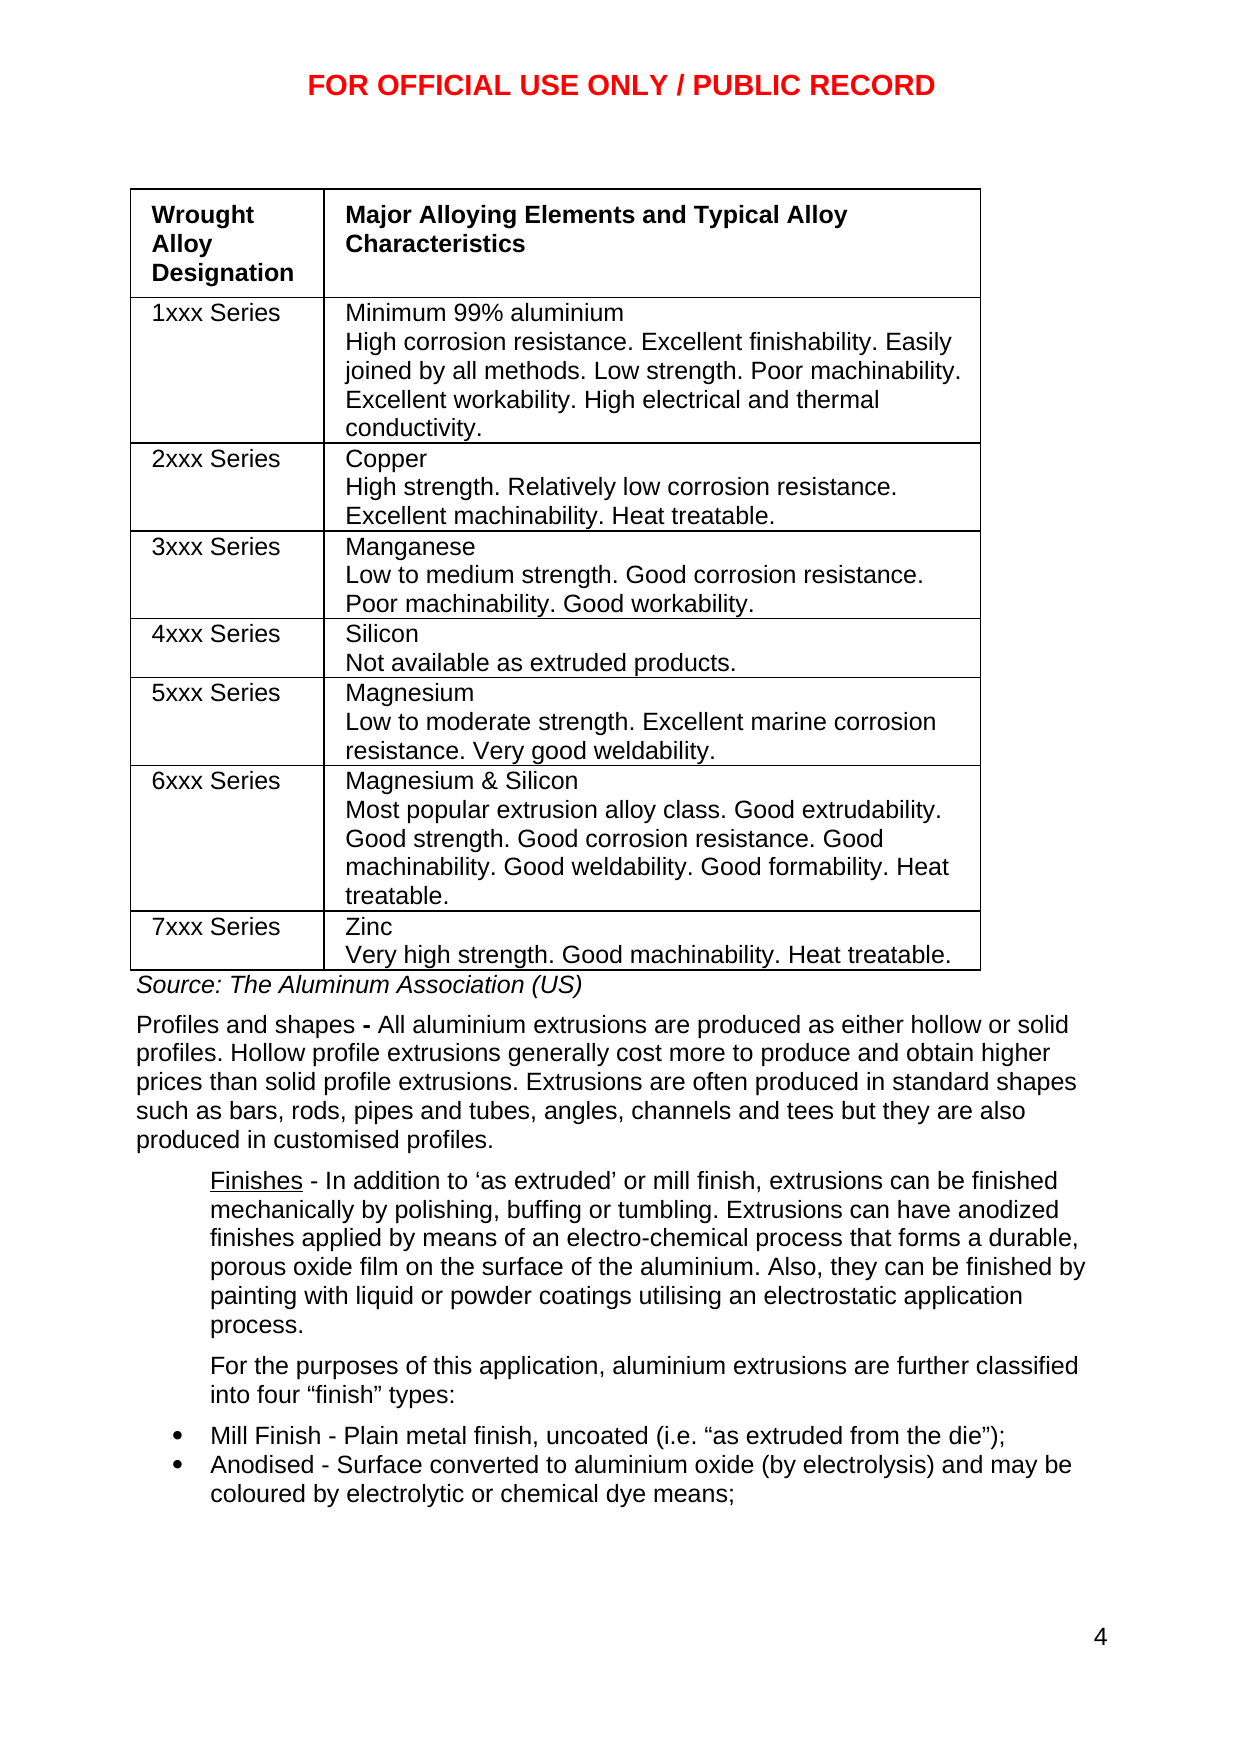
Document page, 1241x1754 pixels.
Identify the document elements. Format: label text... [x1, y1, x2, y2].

text For the purposes of this application, aluminium extrusions are further classified into four “finish” types: [210, 1351, 1113, 1408]
table_cell Magnesium & Silicon Most popular extrusion alloy class. Good extrudability. Good strength. Good corrosion resistance. Good machinability. Good weldability. Good formability. Heat treatable. [325, 766, 980, 910]
list Mill Finish - Plain metal finish, uncoated (i.e. “as extruded from the die”); [173, 1421, 1113, 1450]
table_cell 3xxx Series [131, 532, 323, 618]
table_cell 4xxx Series [131, 619, 323, 677]
list Anodised - Surface converted to aluminium oxide (by electrolysis) and may be coloured by electrolytic or chemical dye means; [173, 1450, 1113, 1507]
table_cell 1xxx Series [131, 298, 323, 442]
table_cell Minimum 99% aluminium High corrosion resistance. Excellent finishability. Easily joined by all methods. Low strength. Poor machinability. Excellent workability. High electrical and thermal conductivity. [325, 298, 980, 442]
text Source: The Aluminum Association (US) [136, 162, 1047, 999]
table_cell 7xxx Series [131, 912, 323, 969]
table_cell Manganese Low to medium strength. Good corrosion resistance. Poor machinability. Good workability. [325, 532, 980, 618]
table_cell Copper High strength. Relatively low corrosion resistance. Excellent machinability. Heat treatable. [325, 444, 980, 530]
text Finishes - In addition to ‘as extruded’ or mill finish, extrusions can be finished mechanically by polishing, buffing or tumbling. Extrusions can have anodized finishes applied by means of an electro-chemical process that forms a durable, porous oxide film on the surface of the aluminium. Also, they can be finished by painting with liquid or powder coatings utilising an electrostatic application process. [210, 1166, 1113, 1338]
table_cell 5xxx Series [131, 678, 323, 764]
table_cell Zinc Very high strength. Good machinability. Heat treatable. [325, 912, 980, 969]
text Profiles and shapes - All aluminium extrusions are produced as either hollow or solid profiles. Hollow profile extrusions generally cost more to produce and obtain higher prices than solid profile extrusions. Extrusions are often produced in standard shapes such as bars, rods, pipes and tubes, angles, channels and tees but they are also produced in customised profiles. [136, 1010, 1113, 1153]
table_cell Silicon Not available as extruded products. [325, 619, 980, 677]
table_cell 2xxx Series [131, 444, 323, 530]
table_header Wrought Alloy Designation [131, 190, 323, 297]
table_cell Magnesium Low to moderate strength. Excellent marine corrosion resistance. Very good weldability. [325, 678, 980, 764]
table_header Major Alloying Elements and Typical Alloy Characteristics [325, 190, 980, 297]
table_cell 6xxx Series [131, 766, 323, 910]
